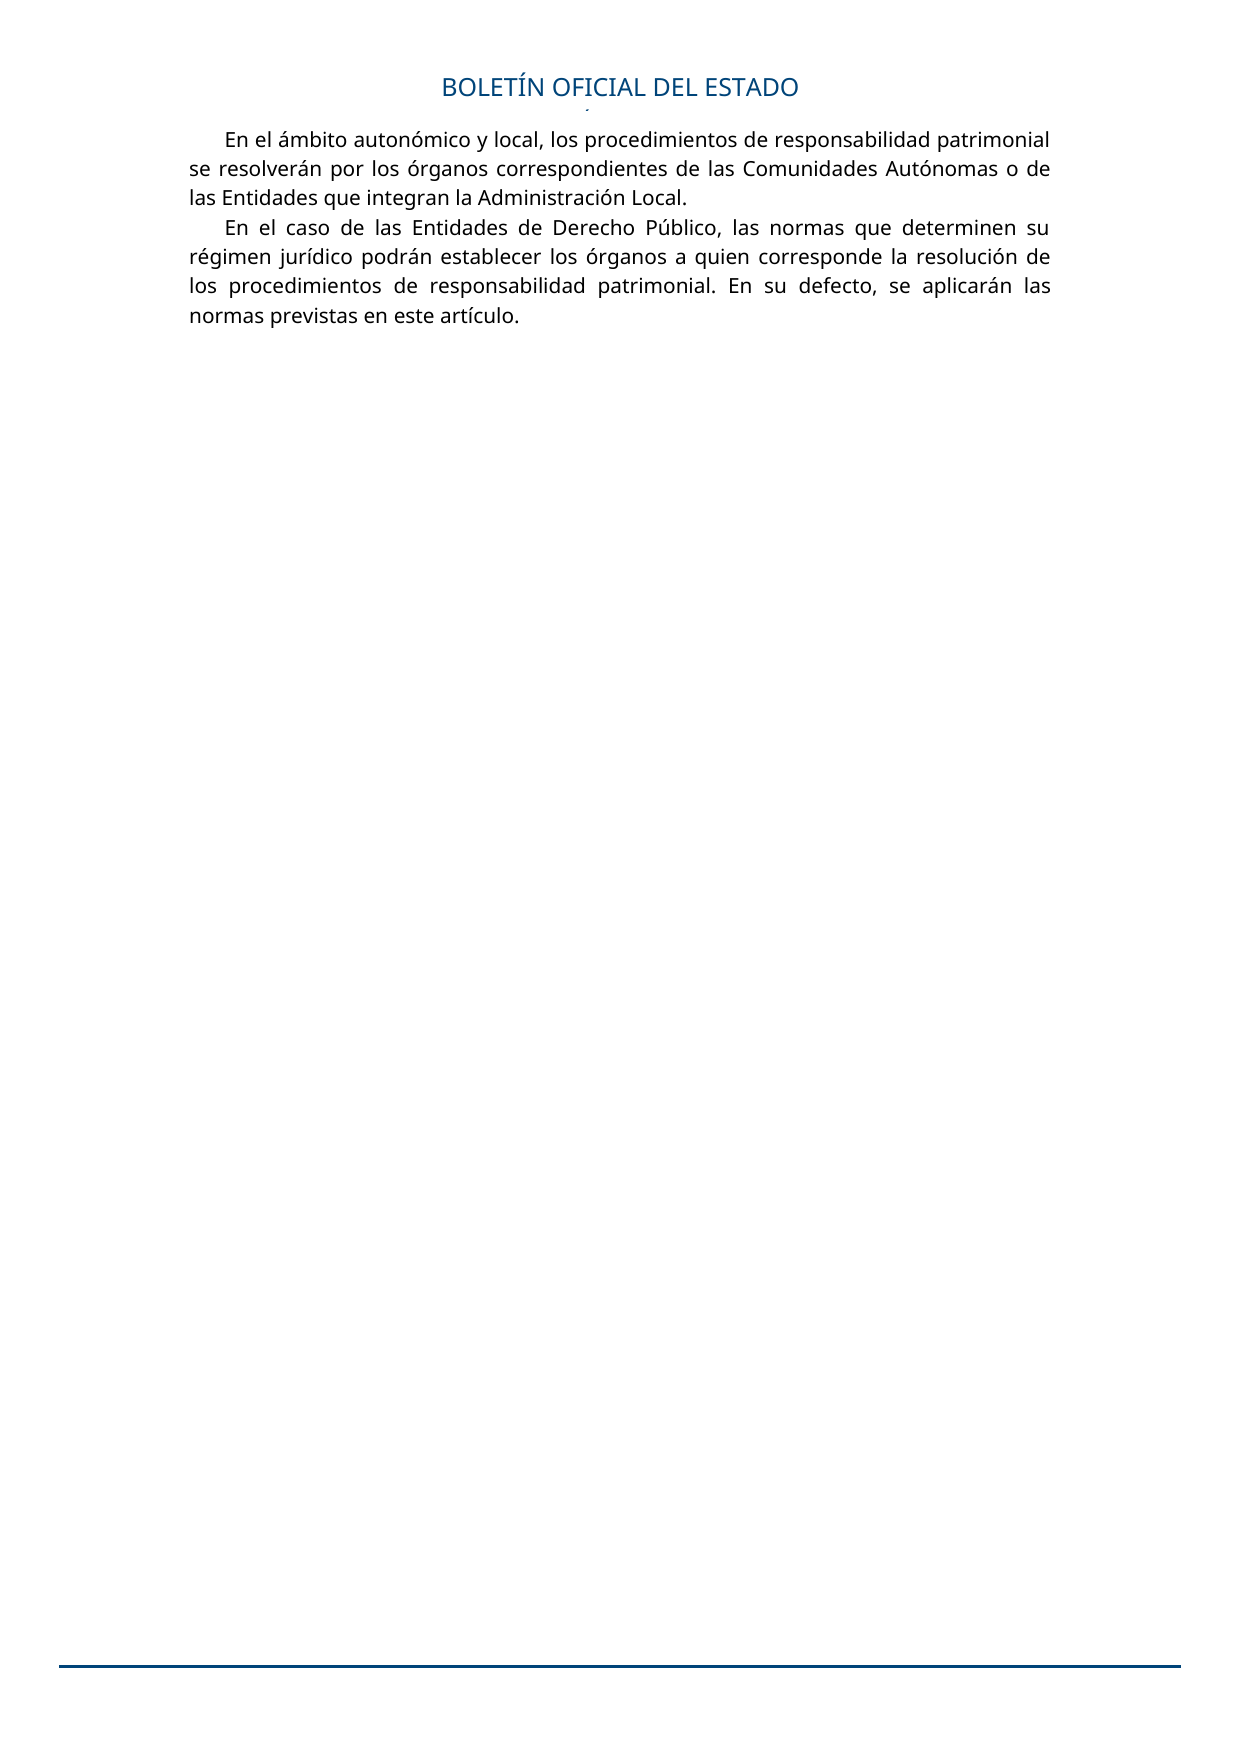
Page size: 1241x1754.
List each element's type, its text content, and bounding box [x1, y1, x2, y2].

text En el ámbito autonómico y local, los procedimientos de responsabilidad patrimonial se resolverán por los órganos correspondientes de las Comunidades Autónomas o de las Entidades que integran la Administración Local. [189, 125, 1051, 212]
text En el caso de las Entidades de Derecho Público, las normas que determinen su régimen jurídico podrán establecer los órganos a quien corresponde la resolución de los procedimientos de responsabilidad patrimonial. En su defecto, se aplicarán las normas previstas en este artículo. [189, 213, 1051, 329]
